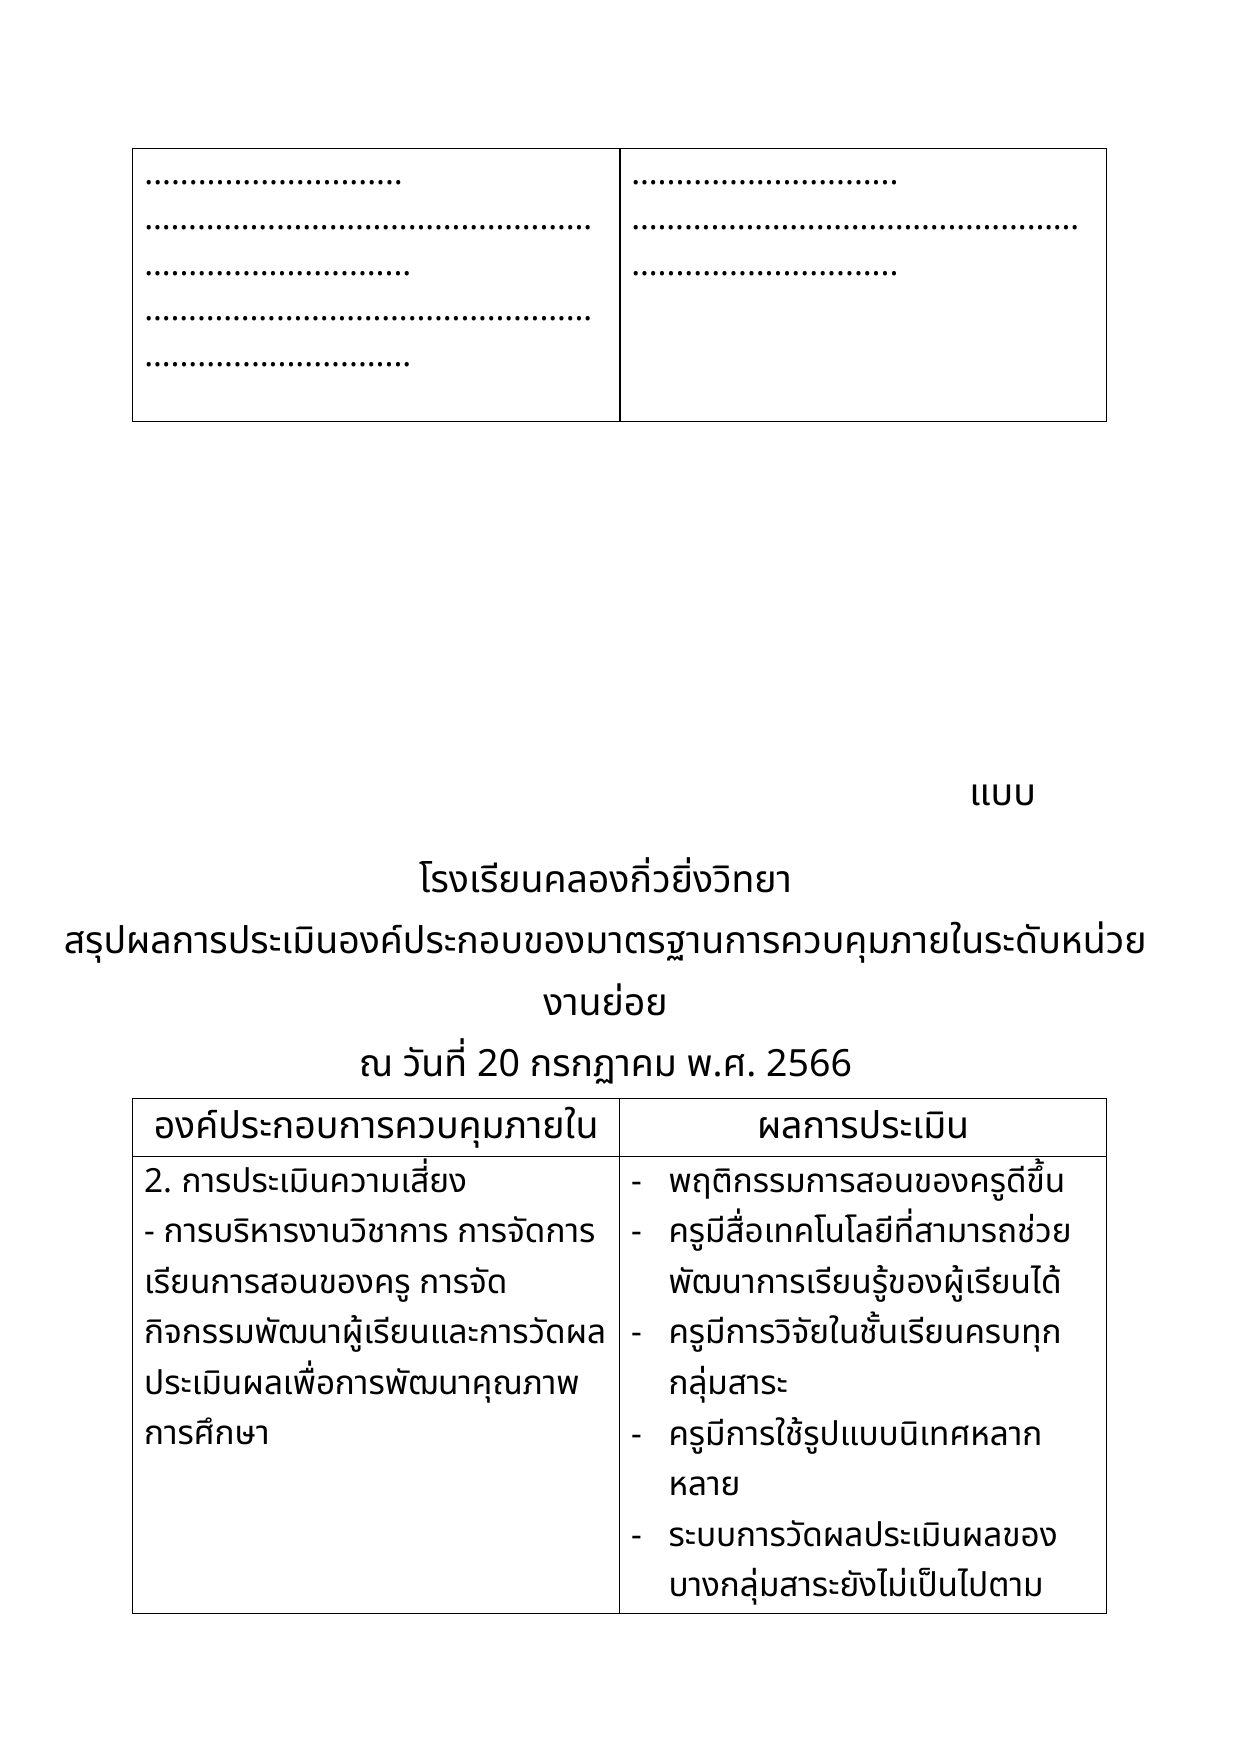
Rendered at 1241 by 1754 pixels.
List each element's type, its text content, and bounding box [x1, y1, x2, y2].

text โรงเรียนคลองกิ่วยิ่งวิทยา [59, 853, 1152, 909]
table_header ผลการประเมิน [620, 1099, 1106, 1156]
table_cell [133, 1157, 619, 1613]
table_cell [620, 1157, 1106, 1613]
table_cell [133, 149, 619, 421]
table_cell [621, 149, 1106, 421]
table_header องค์ประกอบการควบคุมภายใน [133, 1099, 619, 1156]
text สรุปผลการประเมินองค์ประกอบของมาตรฐานการควบคุมภายในระดับหน่วยงานย่อย [59, 914, 1152, 1032]
text ณ วันที่ 20 กรกฏาคม พ.ศ. 2566 [59, 1036, 1152, 1093]
